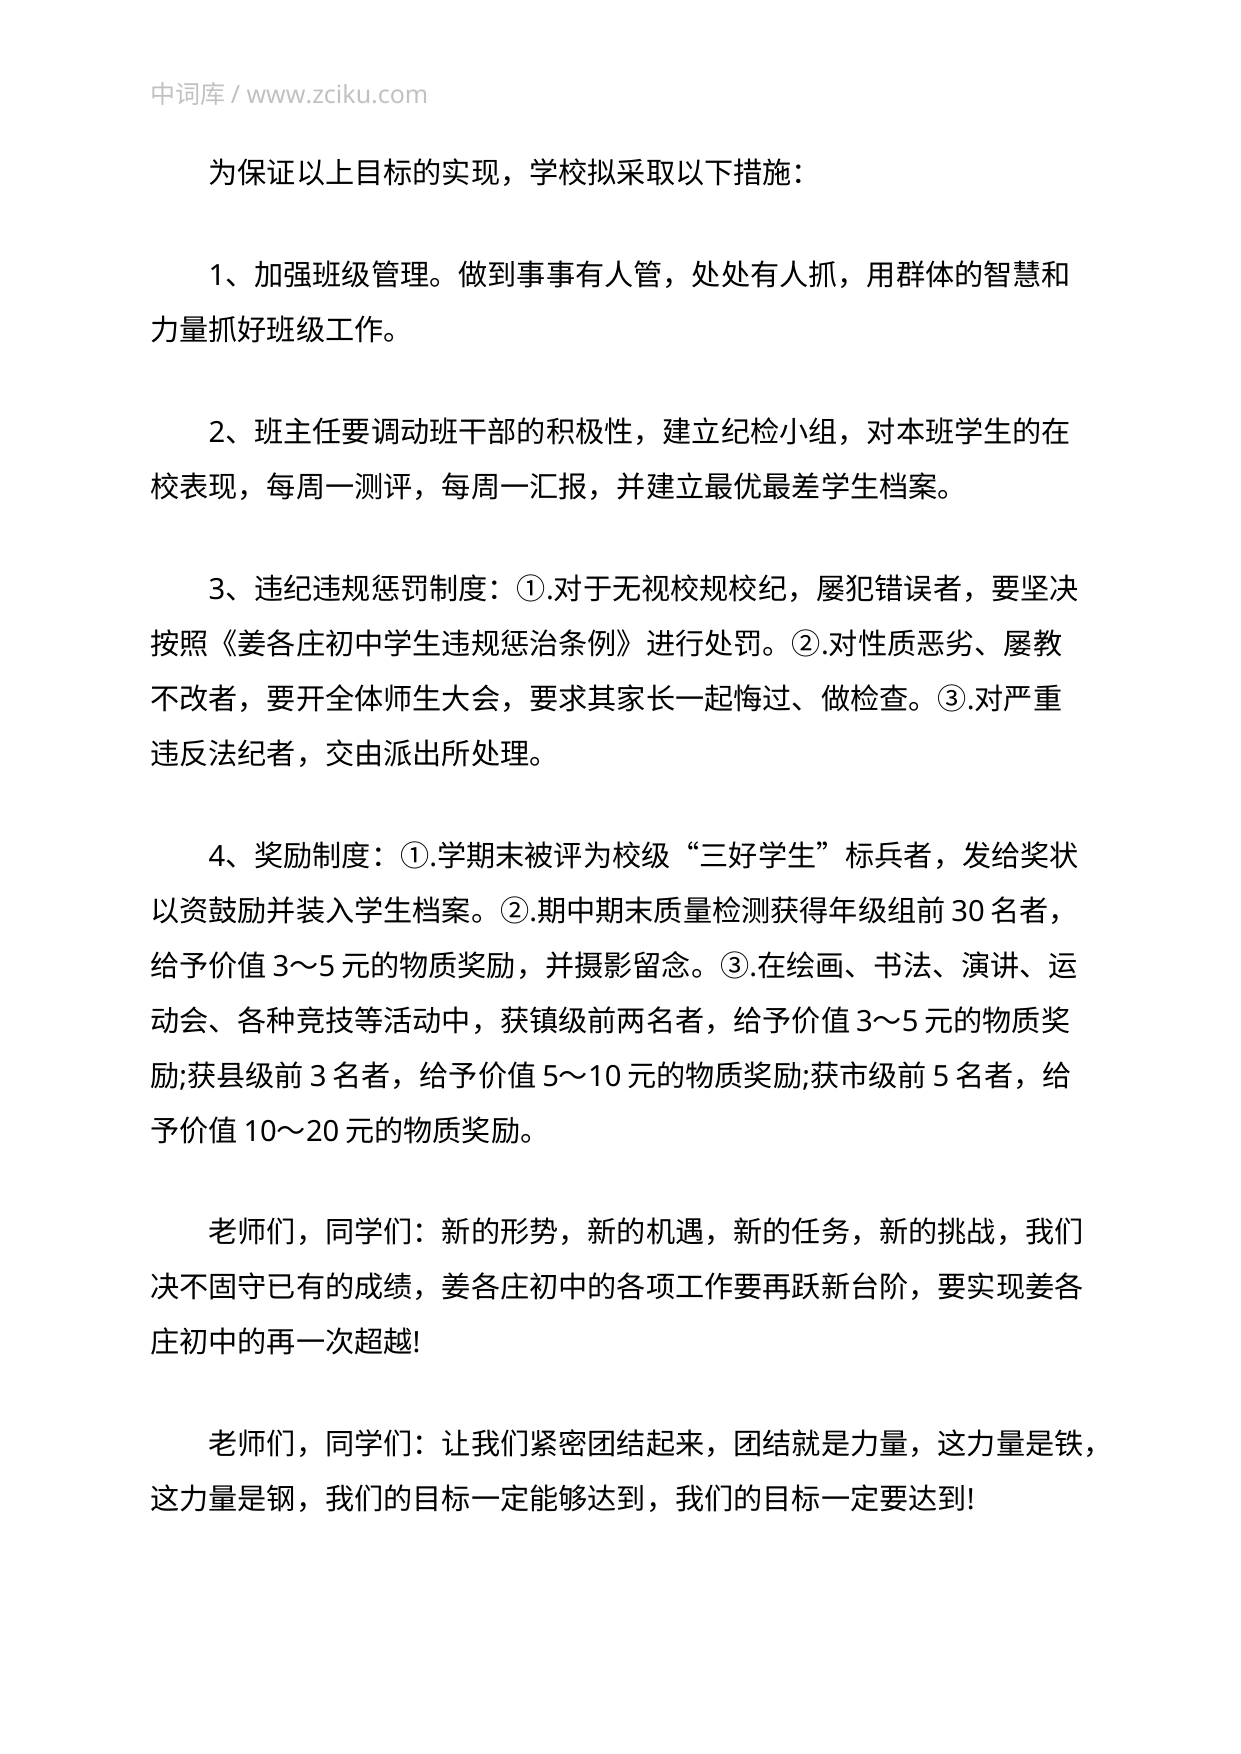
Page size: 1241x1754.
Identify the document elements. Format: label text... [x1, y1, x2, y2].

text 为保证以上目标的实现，学校拟采取以下措施： [150, 150, 1090, 192]
text 1、加强班级管理。做到事事有人管，处处有人抓，用群体的智慧和力量抓好班级工作。 [150, 252, 1090, 349]
text 2、班主任要调动班干部的积极性，建立纪检小组，对本班学生的在校表现，每周一测评，每周一汇报，并建立最优最差学生档案。 [150, 408, 1090, 506]
text 老师们，同学们：新的形势，新的机遇，新的任务，新的挑战，我们决不固守已有的成绩，姜各庄初中的各项工作要再跃新台阶，要实现姜各庄初中的再一次超越! [150, 1209, 1090, 1361]
text 4、奖励制度：①.学期末被评为校级“三好学生”标兵者，发给奖状以资鼓励并装入学生档案。②.期中期末质量检测获得年级组前30名者，给予价值3～5元的物质奖励，并摄影留念。③.在绘画、书法、演讲、运动会、各种竞技等活动中，获镇级前两名者，给予价值3～5元的物质奖励;获县级前3名者，给予价值5～10元的物质奖励;获市级前5名者，给予价值10～20元的物质奖励。 [150, 832, 1090, 1149]
text 3、违纪违规惩罚制度：①.对于无视校规校纪，屡犯错误者，要坚决按照《姜各庄初中学生违规惩治条例》进行处罚。②.对性质恶劣、屡教不改者，要开全体师生大会，要求其家长一起悔过、做检查。③.对严重违反法纪者，交由派出所处理。 [150, 565, 1090, 773]
text 老师们，同学们：让我们紧密团结起来，团结就是力量，这力量是铁，这力量是钢，我们的目标一定能够达到，我们的目标一定要达到! [150, 1421, 1090, 1518]
